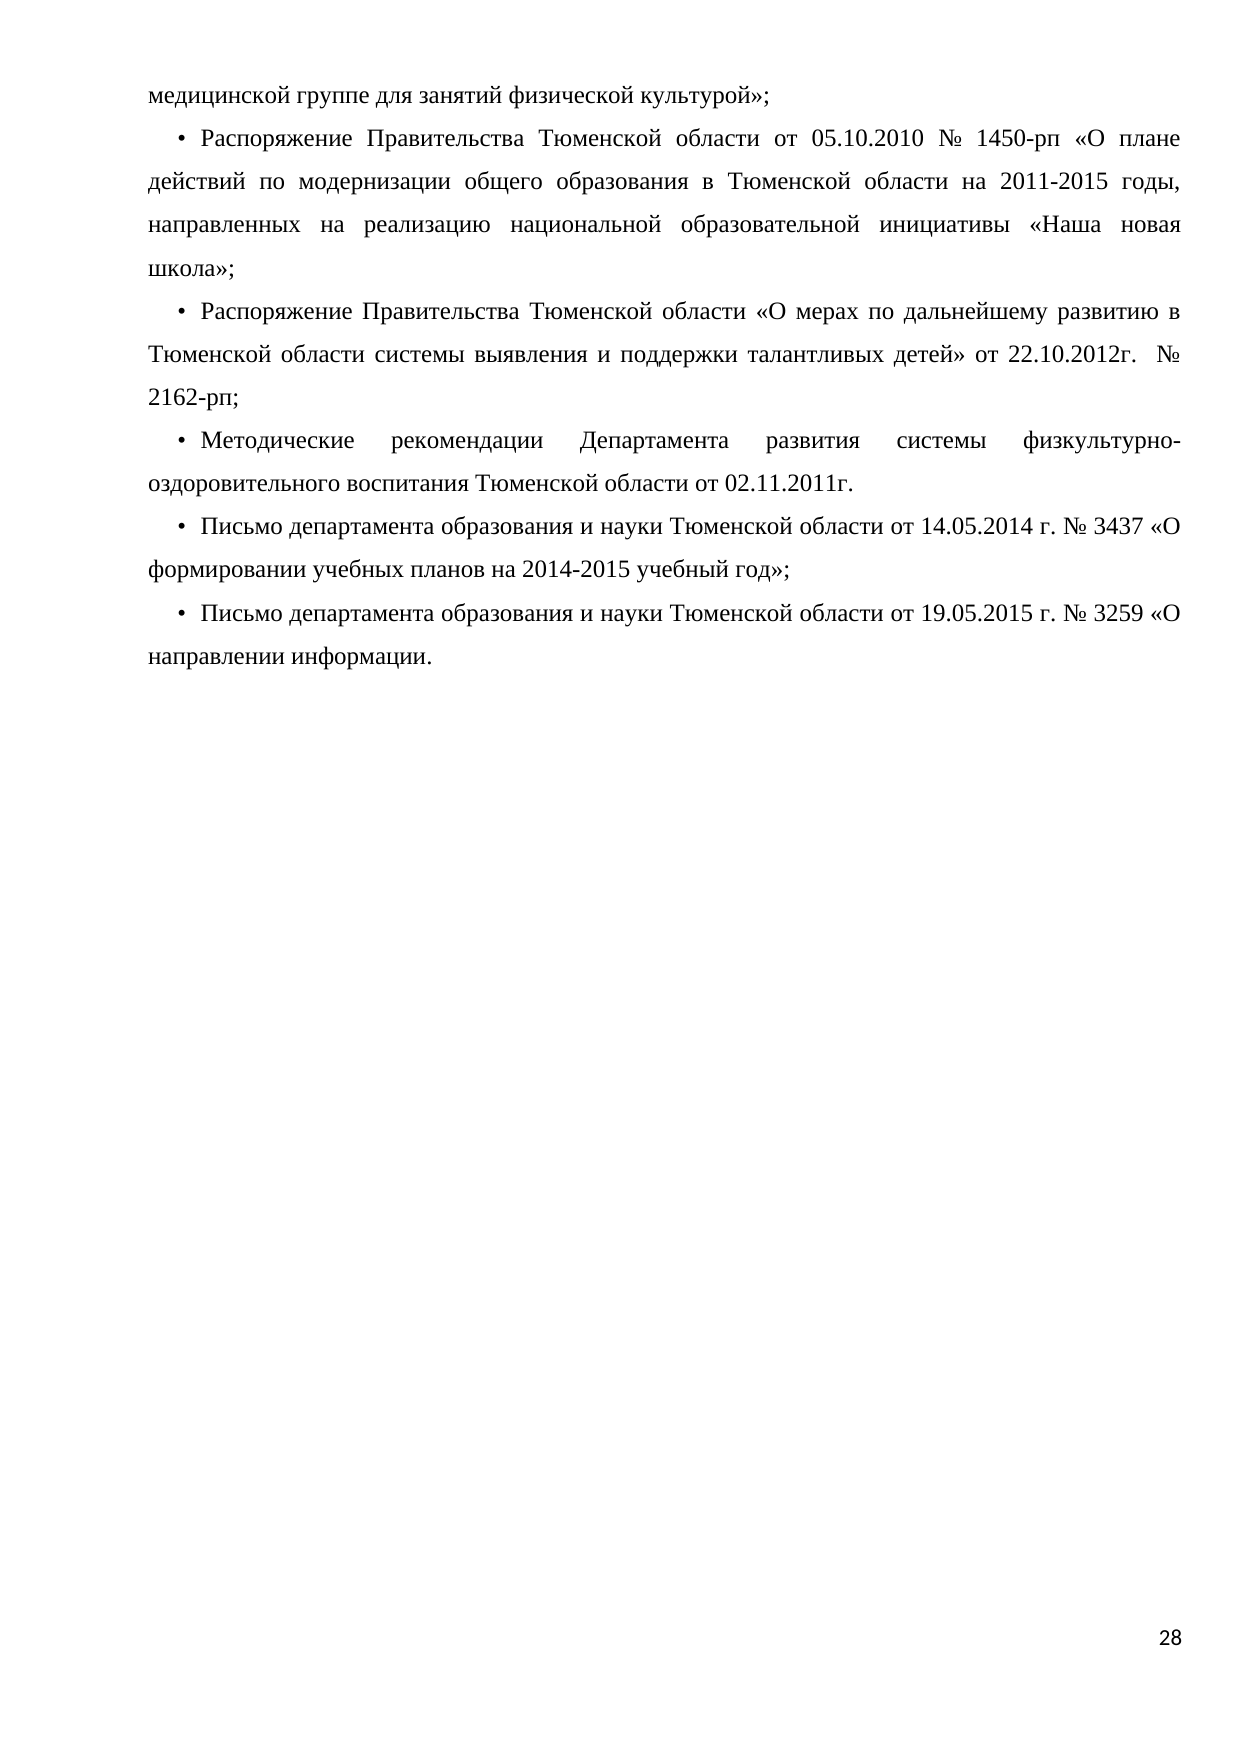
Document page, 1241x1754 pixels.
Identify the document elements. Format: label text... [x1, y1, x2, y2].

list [148, 80, 1182, 109]
list Письмо департамента образования и науки Тюменской области от 19.05.2015 г. № 3259 «О направлении информации. [148, 598, 1182, 669]
list Письмо департамента образования и науки Тюменской области от 14.05.2014 г. № 3437 «О формировании учебных планов на 2014-2015 учебный год»; [148, 511, 1182, 583]
list Распоряжение Правительства Тюменской области от 05.10.2010 № 1450-рп «О плане действий по модернизации общего образования в Тюменской области на 2011-2015 годы, направленных на реализацию национальной образовательной инициативы «Наша новая школа»; [148, 123, 1182, 281]
list Распоряжение Правительства Тюменской области «О мерах по дальнейшему развитию в Тюменской области системы выявления и поддержки талантливых детей» от 22.10.2012г. № 2162-рп; [148, 296, 1182, 411]
list Методические рекомендации Департамента развития системы физкультурно-оздоровительного воспитания Тюменской области от 02.11.2011г. [148, 425, 1182, 497]
